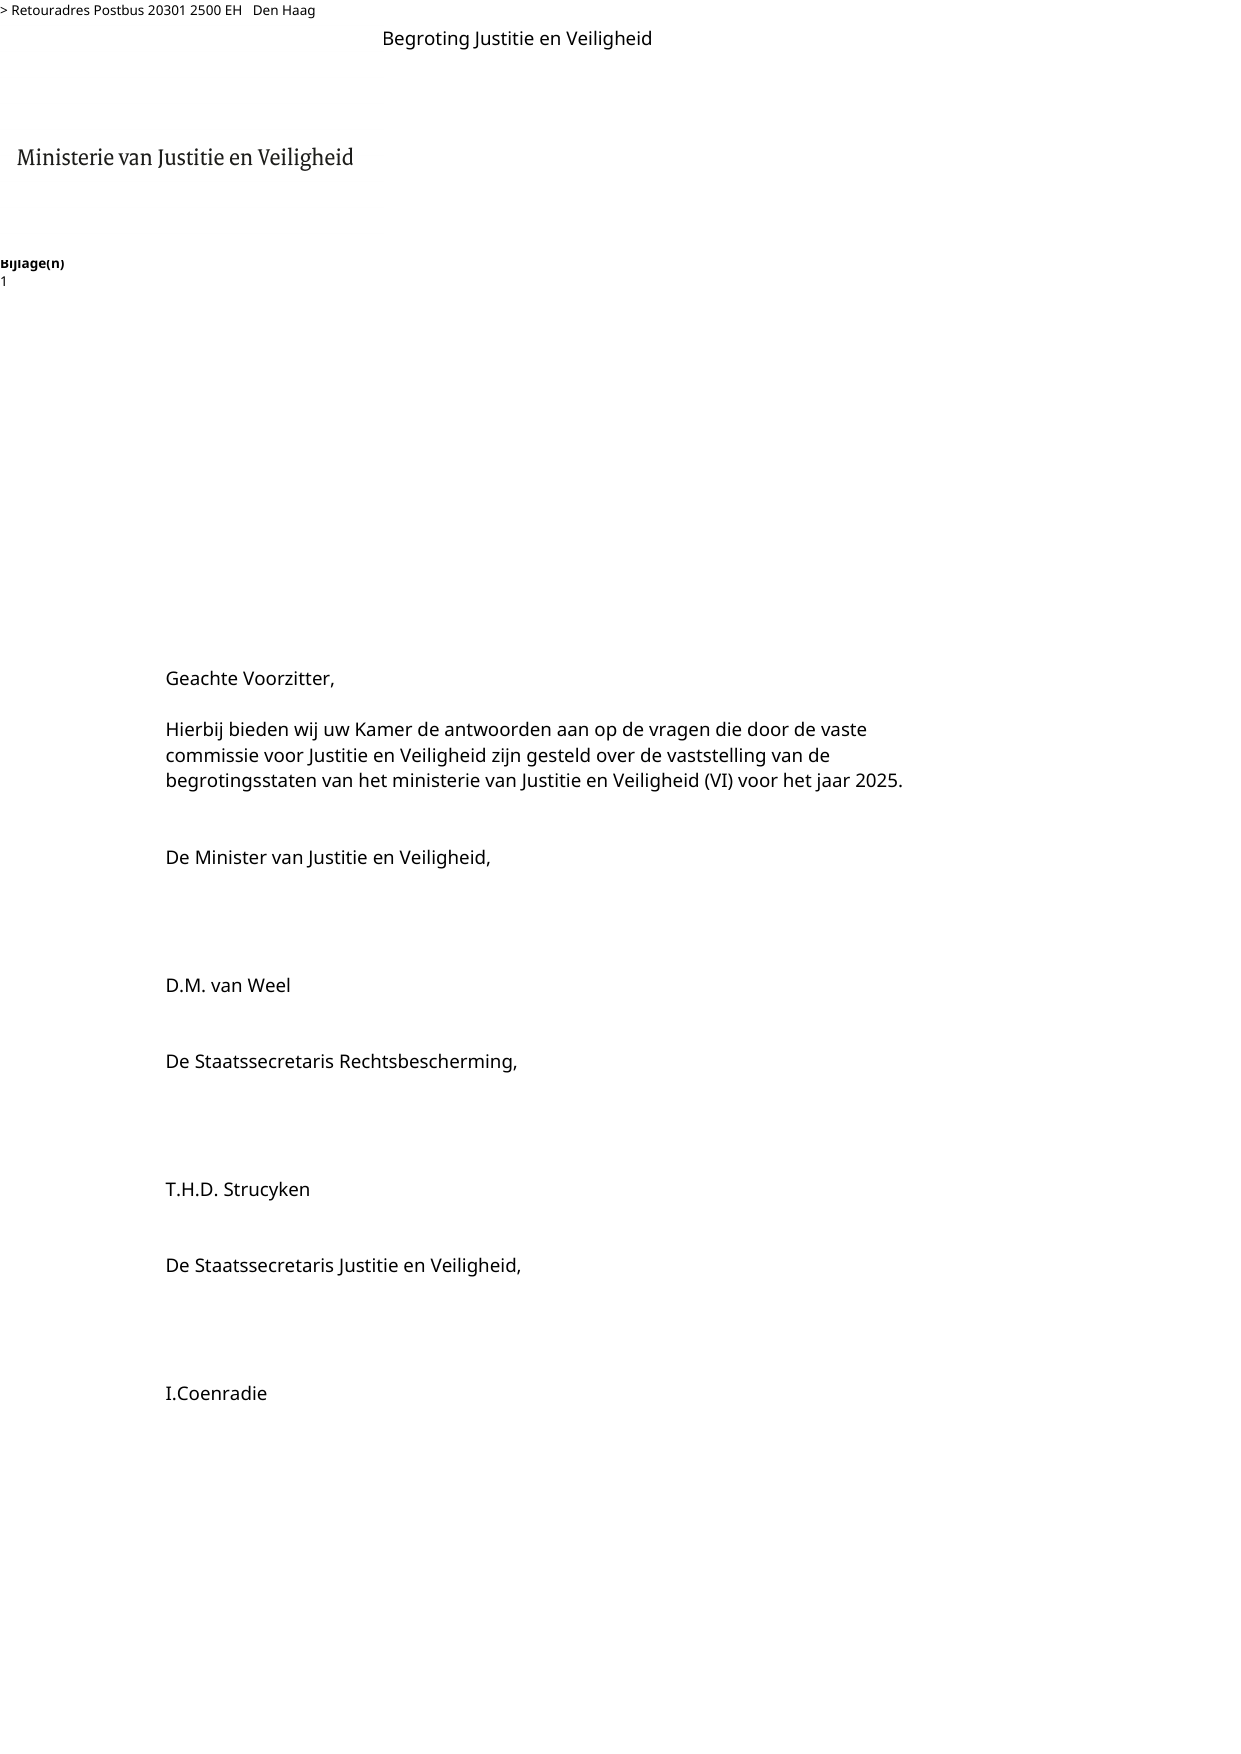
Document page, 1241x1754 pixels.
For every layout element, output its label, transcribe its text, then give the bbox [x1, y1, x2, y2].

text De Staatssecretaris Justitie en Veiligheid, [165, 1253, 951, 1278]
text De Minister van Justitie en Veiligheid, [165, 844, 951, 870]
text Geachte Voorzitter, [165, 666, 951, 691]
text De Staatssecretaris Rechtsbescherming, [165, 1048, 951, 1074]
text Hierbij bieden wij uw Kamer de antwoorden aan op de vragen die door de vaste commissie voor Justitie en Veiligheid zijn gesteld over de vaststelling van de begrotingsstaten van het ministerie van Justitie en Veiligheid (VI) voor het jaar 2025. [165, 717, 951, 793]
picture [0, 0, 384, 260]
text I.Coenradie [165, 1380, 951, 1406]
text D.M. van Weel [165, 972, 951, 997]
text T.H.D. Strucyken [165, 1176, 951, 1202]
